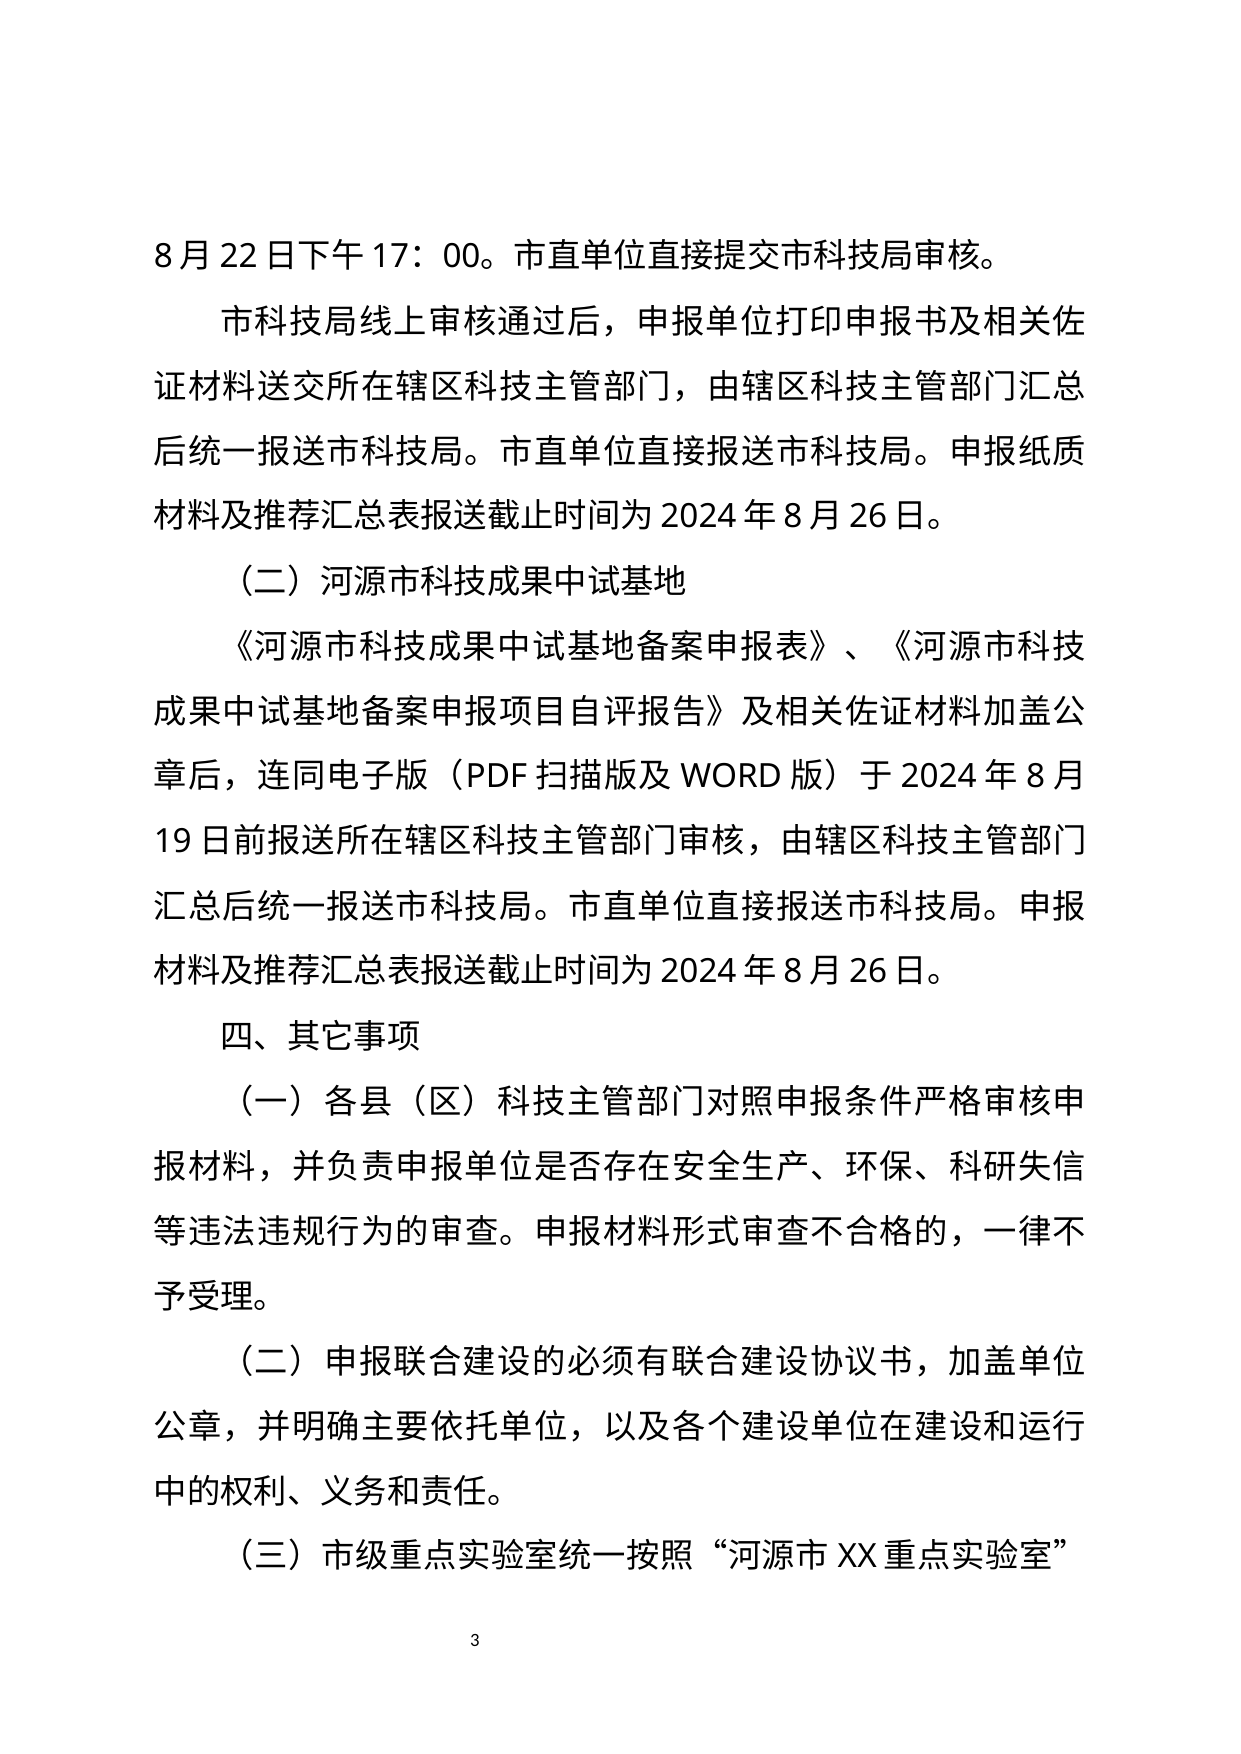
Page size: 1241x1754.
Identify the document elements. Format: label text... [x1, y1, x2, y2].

text （二）申报联合建设的必须有联合建设协议书，加盖单位公章，并明确主要依托单位，以及各个建设单位在建设和运行中的权利、义务和责任。 [153, 1326, 1087, 1521]
text （二）河源市科技成果中试基地 [153, 546, 1087, 611]
text （一）各县（区）科技主管部门对照申报条件严格审核申报材料，并负责申报单位是否存在安全生产、环保、科研失信等违法违规行为的审查。申报材料形式审查不合格的，一律不予受理。 [153, 1066, 1087, 1326]
text 市科技局线上审核通过后，申报单位打印申报书及相关佐证材料送交所在辖区科技主管部门，由辖区科技主管部门汇总后统一报送市科技局。市直单位直接报送市科技局。申报纸质材料及推荐汇总表报送截止时间为2024年8月26日。 [153, 286, 1087, 546]
text 四、其它事项 [153, 1001, 1087, 1066]
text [153, 1521, 1087, 1586]
text 《河源市科技成果中试基地备案申报表》、《河源市科技成果中试基地备案申报项目自评报告》及相关佐证材料加盖公章后，连同电子版（PDF扫描版及WORD版）于2024年8月19日前报送所在辖区科技主管部门审核，由辖区科技主管部门汇总后统一报送市科技局。市直单位直接报送市科技局。申报材料及推荐汇总表报送截止时间为2024年8月26日。 [153, 611, 1087, 1001]
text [153, 221, 1087, 286]
